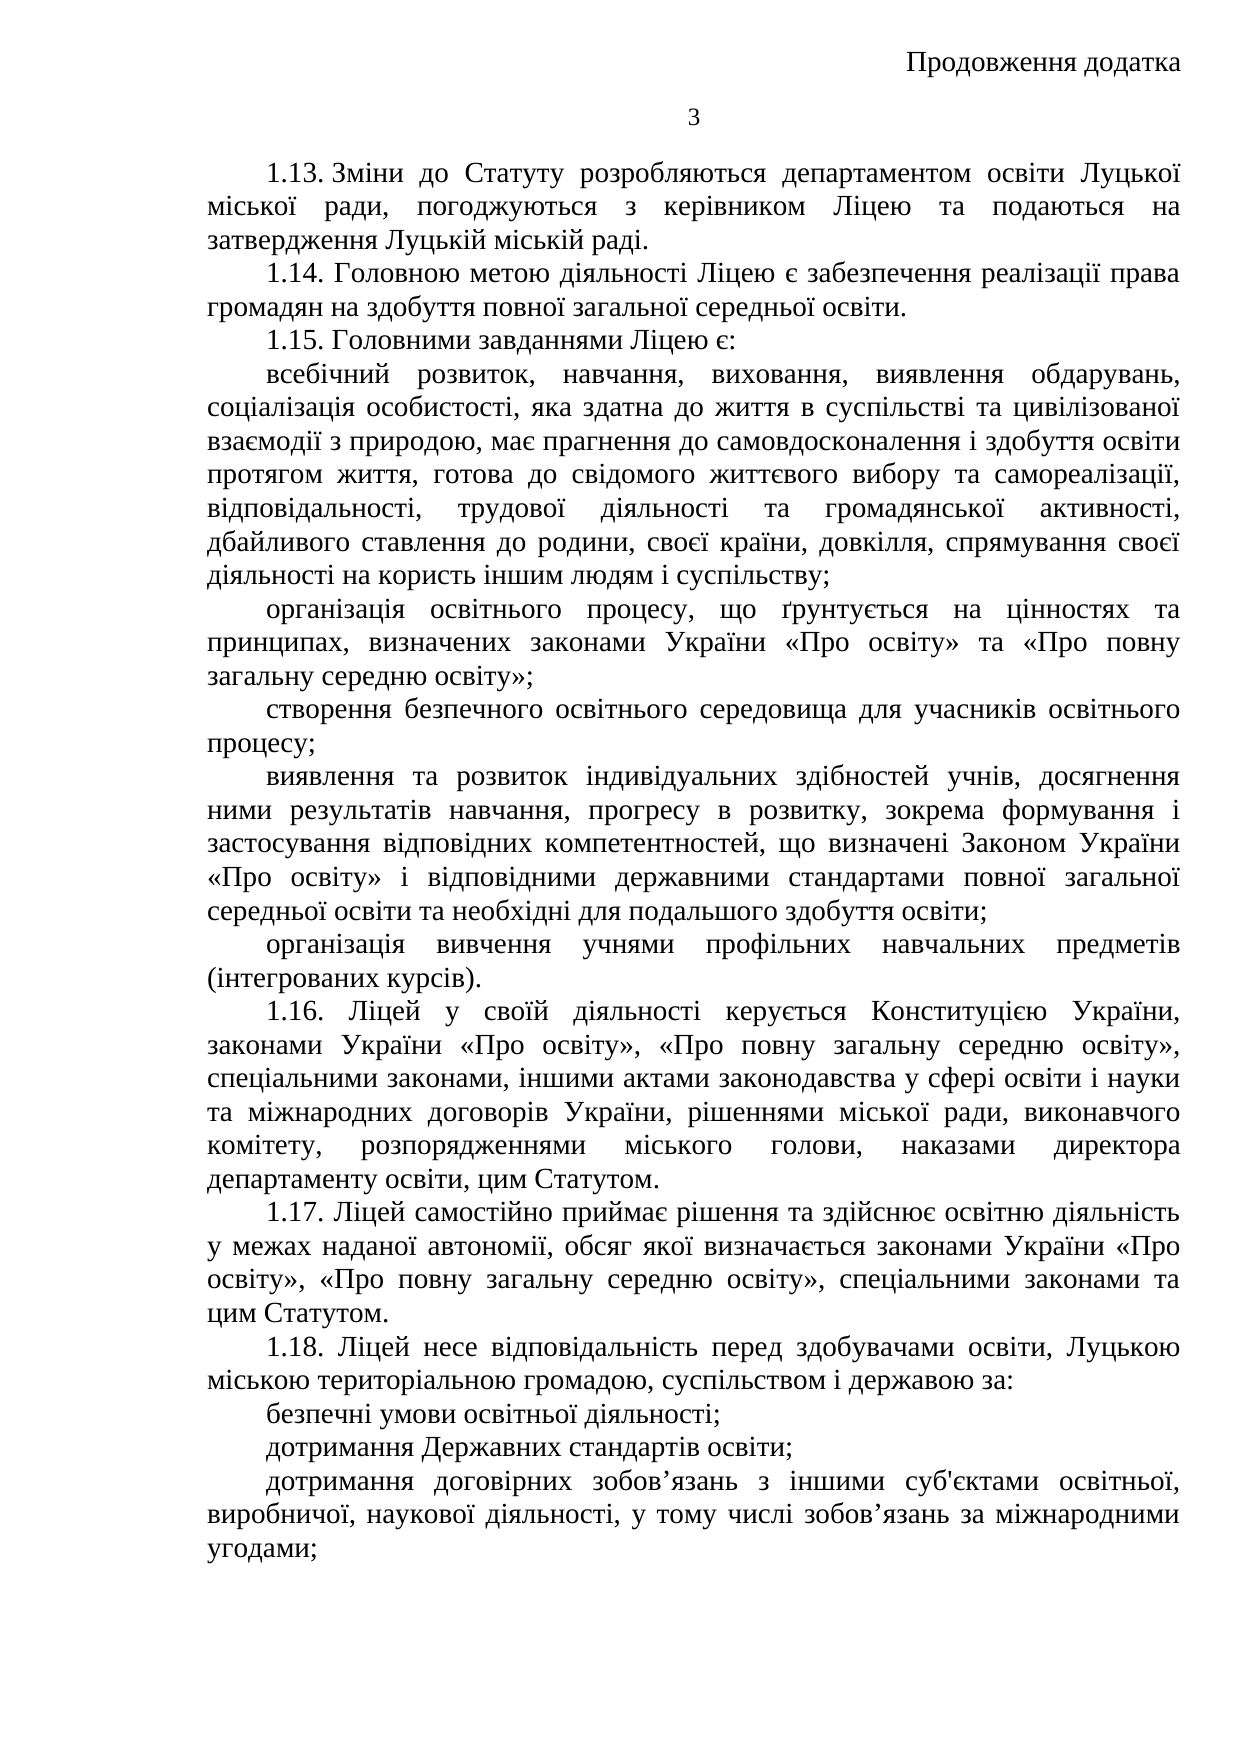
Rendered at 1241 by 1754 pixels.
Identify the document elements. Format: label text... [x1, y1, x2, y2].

list виявлення та розвиток індивідуальних здібностей учнів, досягнення ними результатів навчання, прогресу в розвитку, зокрема формування і застосування відповідних компетентностей, що визначені Законом України «Про освіту» і відповідними державними стандартами повної загальної середньої освіти та необхідні для подальшого здобуття освіти; [207, 758, 1181, 926]
list 1.14. Головною метою діяльності Ліцею є забезпечення реалізації права громадян на здобуття повної загальної середньої освіти. [207, 255, 1181, 322]
list дотримання Державних стандартів освіти; [207, 1429, 1181, 1463]
list організація освітнього процесу, що ґрунтується на цінностях та принципах, визначених законами України «Про освіту» та «Про повну загальну середню освіту»; [207, 591, 1181, 691]
list 1.16. Ліцей у своїй діяльності керується Конституцією України, законами України «Про освіту», «Про повну загальну середню освіту», спеціальними законами, іншими актами законодавства у сфері освіти і науки та міжнародних договорів України, рішеннями міської ради, виконавчого комітету, розпорядженнями міського голови, наказами директора департаменту освіти, цим Статутом. [207, 993, 1181, 1194]
list 1.17. Ліцей самостійно приймає рішення та здійснює освітню діяльність у межах наданої автономії, обсяг якої визначається законами України «Про освіту», «Про повну загальну середню освіту», спеціальними законами та цим Статутом. [207, 1194, 1181, 1329]
list 1.13. Зміни до Статуту розробляються департаментом освіти Луцької міської ради, погоджуються з керівником Ліцею та подаються на затвердження Луцькій міській раді. [207, 155, 1181, 255]
list всебічний розвиток, навчання, виховання, виявлення обдарувань, соціалізація особистості, яка здатна до життя в суспільстві та цивілізованої взаємодії з природою, має прагнення до самовдосконалення і здобуття освіти протягом життя, готова до свідомого життєвого вибору та самореалізації, відповідальності, трудової діяльності та громадянської активності, дбайливого ставлення до родини, своєї країни, довкілля, спрямування своєї діяльності на користь іншим людям і суспільству; [207, 356, 1181, 591]
list 1.15. Головними завданнями Ліцею є: [207, 322, 1181, 356]
list безпечні умови освітньої діяльності; [207, 1396, 1181, 1429]
list дотримання договірних зобов’язань з іншими суб'єктами освітньої, виробничої, наукової діяльності, у тому числі зобов’язань за міжнародними угодами; [207, 1463, 1181, 1563]
list організація вивчення учнями профільних навчальних предметів (інтегрованих курсів). [207, 926, 1181, 993]
list 1.18. Ліцей несе відповідальність перед здобувачами освіти, Луцькою міською територіальною громадою, суспільством і державою за: [207, 1329, 1181, 1396]
list створення безпечного освітнього середовища для учасників освітнього процесу; [207, 691, 1181, 758]
